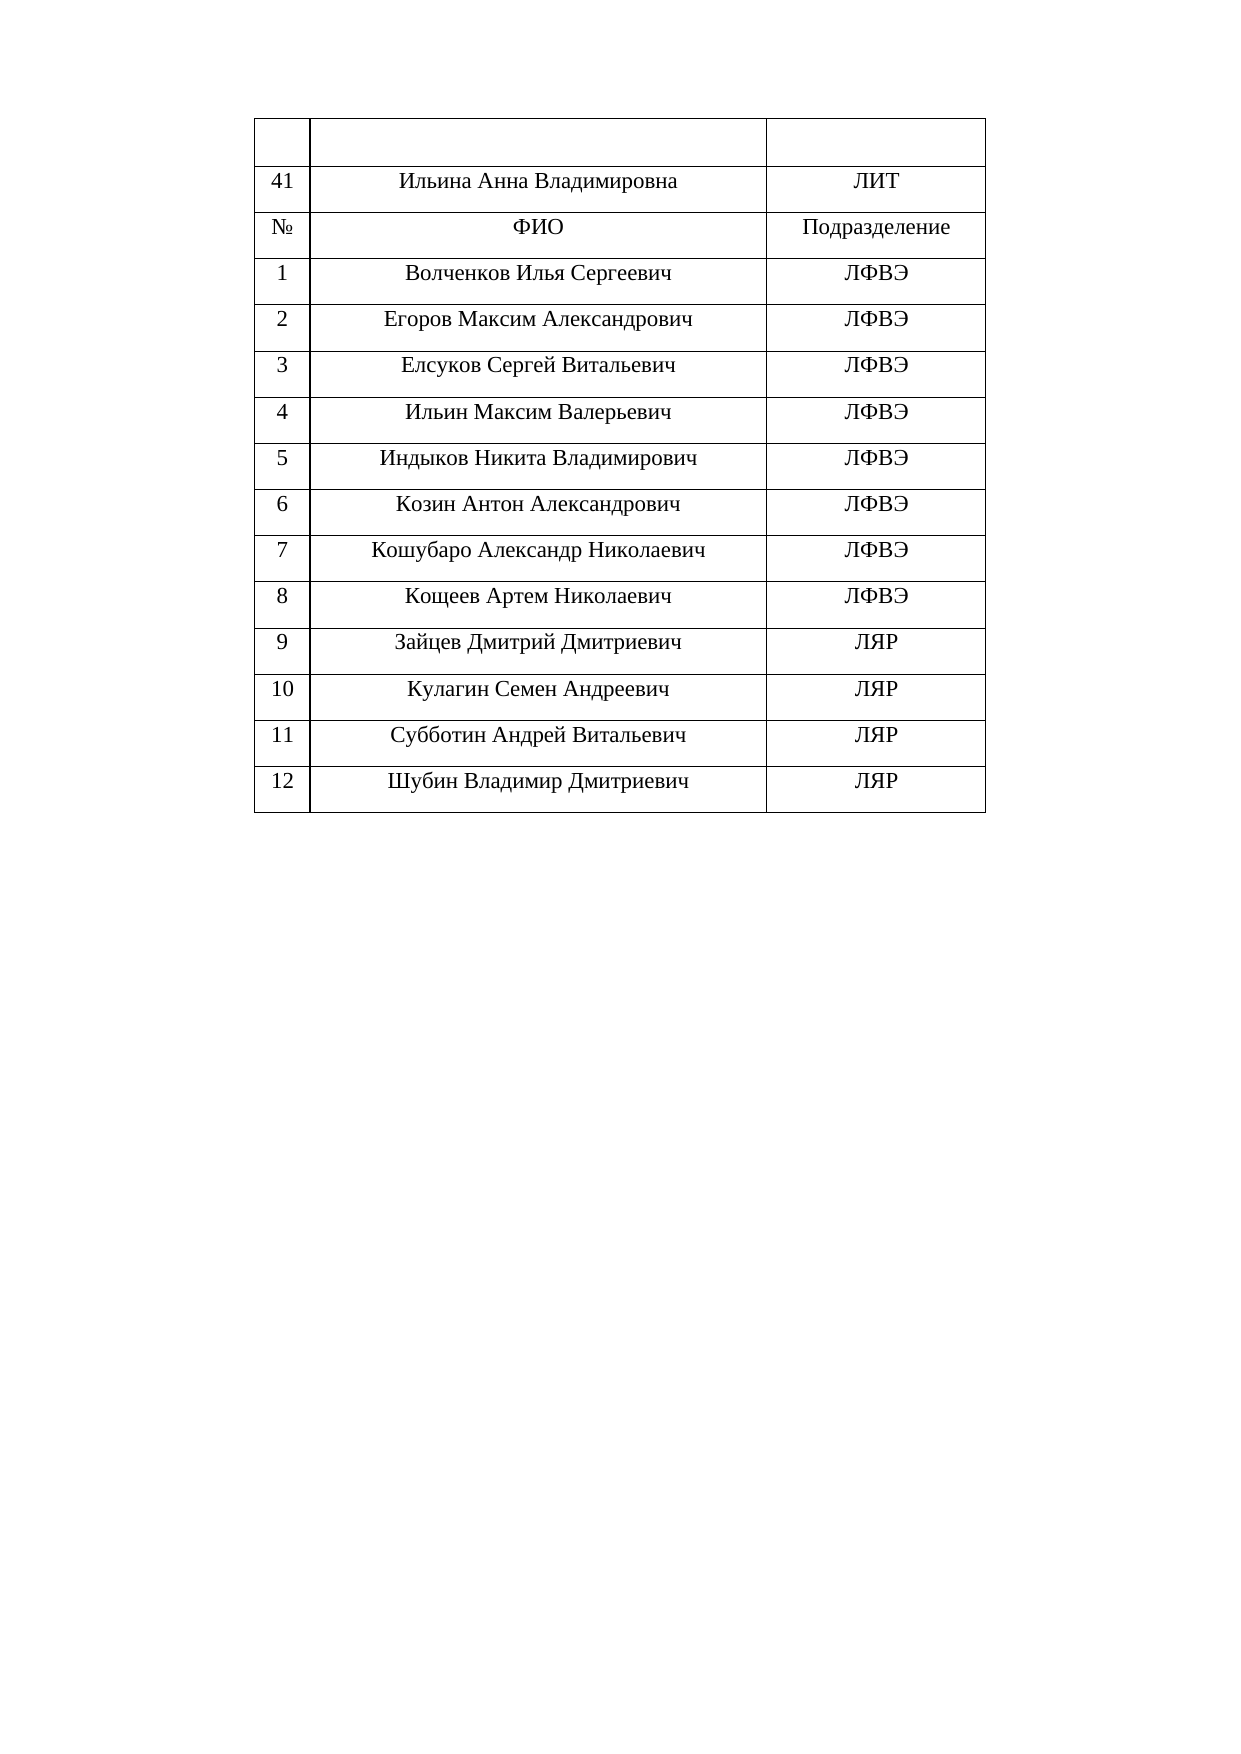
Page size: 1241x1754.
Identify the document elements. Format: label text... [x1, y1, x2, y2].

table_cell 10 [255, 675, 309, 720]
table_cell 11 [255, 721, 309, 766]
table_cell ЛФВЭ [767, 490, 985, 535]
table_cell ФИО [311, 213, 766, 258]
table_cell 5 [255, 444, 309, 489]
table_cell 4 [255, 398, 309, 443]
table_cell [311, 119, 766, 166]
table_cell № [255, 213, 309, 258]
table_cell ЛИТ [767, 119, 985, 166]
table_cell Кошубаро Александр Николаевич [311, 536, 766, 581]
table_cell Зайцев Дмитрий Дмитриевич [311, 629, 766, 673]
table_cell Индыков Никита Владимирович [311, 444, 766, 489]
table_cell 8 [255, 582, 309, 627]
table_cell ЛИТ [767, 167, 985, 212]
table_cell Елсуков Сергей Витальевич [311, 352, 766, 397]
table_cell Егоров Максим Александрович [311, 305, 766, 351]
table_cell 40 [255, 119, 309, 166]
table_cell ЛФВЭ [767, 582, 985, 627]
table_cell Кощеев Артем Николаевич [311, 582, 766, 627]
table_cell Козин Антон Александрович [311, 490, 766, 535]
table_cell 41 [255, 167, 309, 212]
table_cell ЛФВЭ [767, 352, 985, 397]
table_cell 6 [255, 490, 309, 535]
table_cell Субботин Андрей Витальевич [311, 721, 766, 766]
table_cell ЛФВЭ [767, 536, 985, 581]
table_cell ЛФВЭ [767, 398, 985, 443]
table_cell 9 [255, 629, 309, 673]
table_cell ЛЯР [767, 767, 985, 812]
table_cell ЛФВЭ [767, 259, 985, 304]
table_cell 12 [255, 767, 309, 812]
table_cell ЛЯР [767, 629, 985, 673]
table_cell ЛЯР [767, 675, 985, 720]
table_cell ЛФВЭ [767, 305, 985, 351]
table_cell 1 [255, 259, 309, 304]
table_cell 7 [255, 536, 309, 581]
table_cell ЛЯР [767, 721, 985, 766]
table_cell Ильин Максим Валерьевич [311, 398, 766, 443]
table_cell Волченков Илья Сергеевич [311, 259, 766, 304]
table_cell Ильина Анна Владимировна [311, 167, 766, 212]
table_cell ЛФВЭ [767, 444, 985, 489]
table_cell Шубин Владимир Дмитриевич [311, 767, 766, 812]
table_cell Кулагин Семен Андреевич [311, 675, 766, 720]
table_cell 3 [255, 352, 309, 397]
table_cell 2 [255, 305, 309, 351]
table_cell Подразделение [767, 213, 985, 258]
